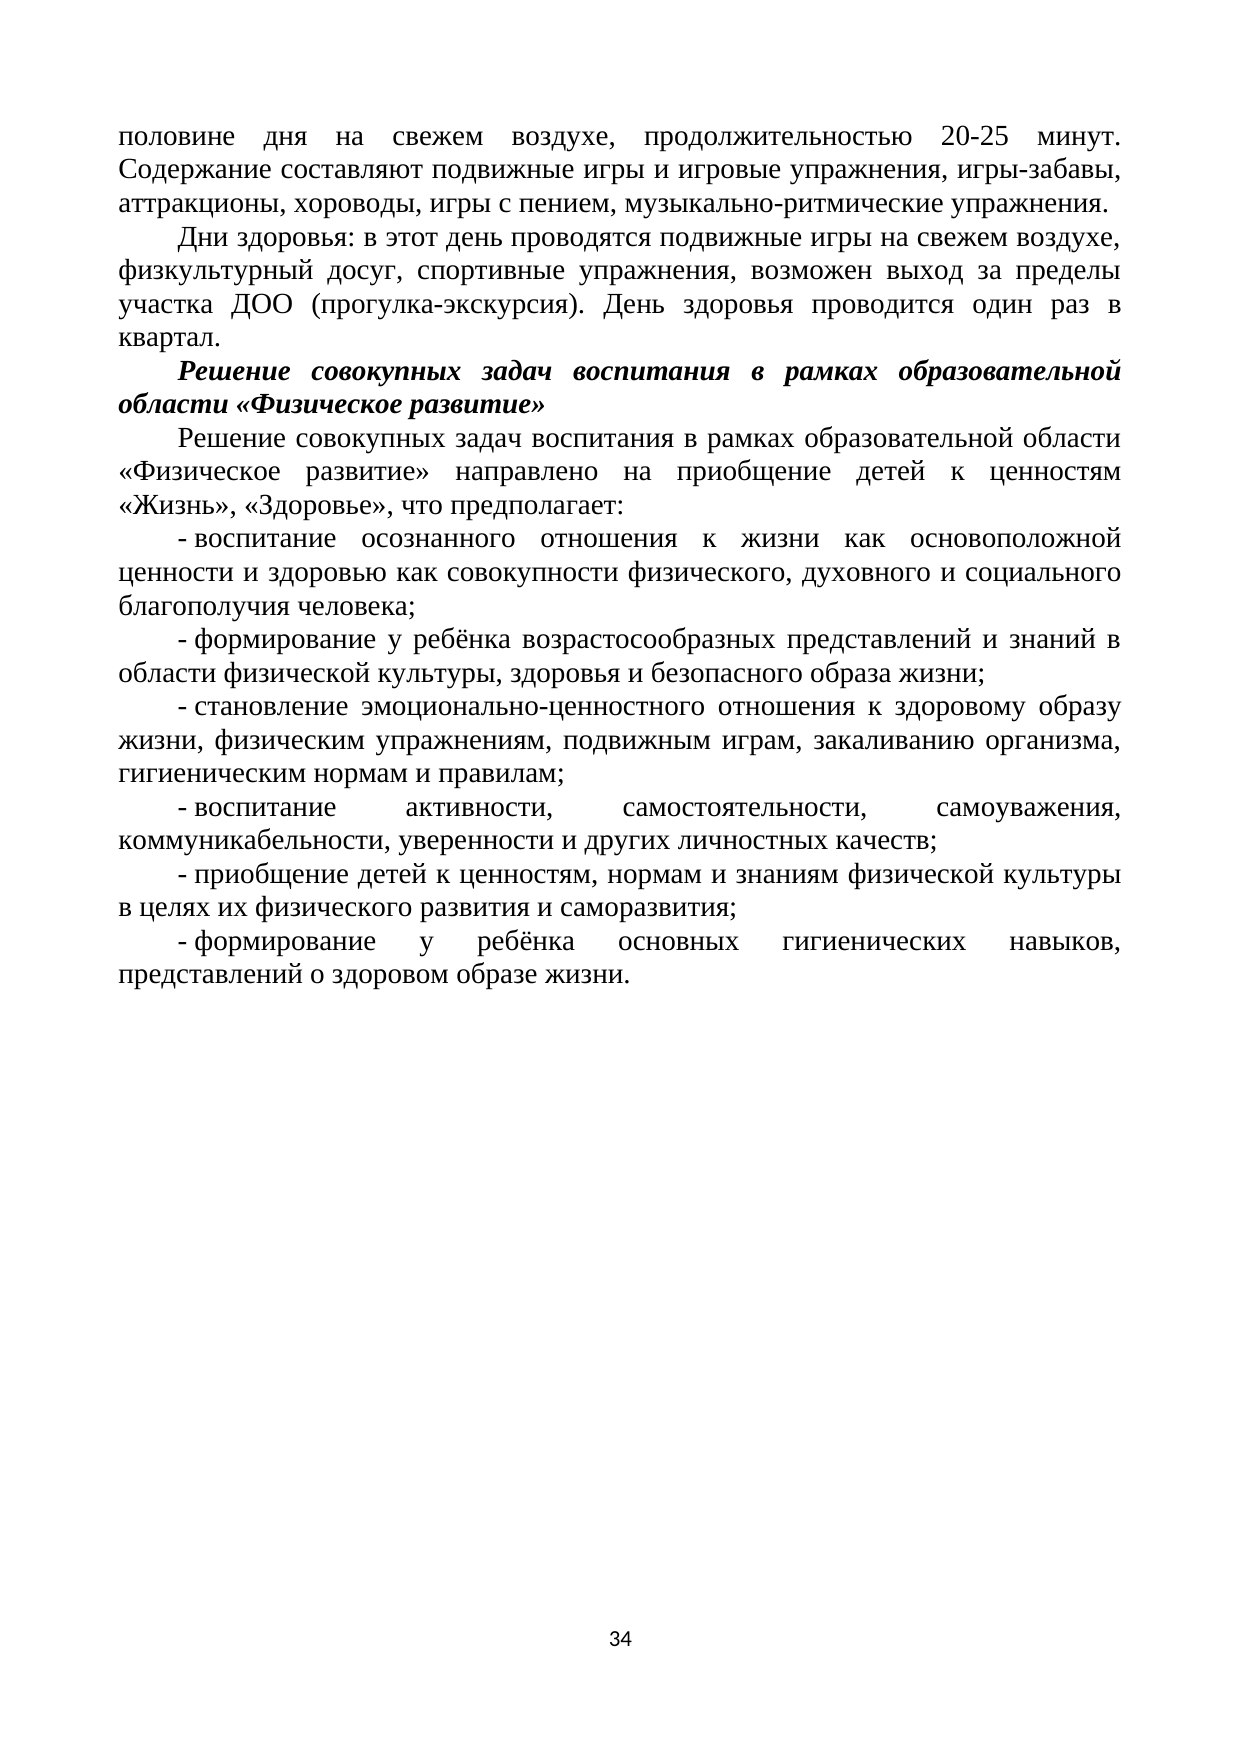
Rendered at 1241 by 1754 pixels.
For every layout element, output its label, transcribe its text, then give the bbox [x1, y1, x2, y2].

text Решение совокупных задач воспитания в рамках образовательной области «Физическое развитие» [118, 353, 1122, 420]
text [118, 118, 1122, 219]
text - воспитание осознанного отношения к жизни как основоположной ценности и здоровью как совокупности физического, духовного и социального благополучия человека; [118, 521, 1122, 621]
text Решение совокупных задач воспитания в рамках образовательной области «Физическое развитие» направлено на приобщение детей к ценностям «Жизнь», «Здоровье», что предполагает: [118, 420, 1122, 521]
text - формирование у ребёнка возрастосообразных представлений и знаний в области физической культуры, здоровья и безопасного образа жизни; [118, 621, 1122, 688]
text - формирование у ребёнка основных гигиенических навыков, представлений о здоровом образе жизни. [118, 923, 1122, 990]
text - приобщение детей к ценностям, нормам и знаниям физической культуры в целях их физического развития и саморазвития; [118, 856, 1122, 923]
text - становление эмоционально-ценностного отношения к здоровому образу жизни, физическим упражнениям, подвижным играм, закаливанию организма, гигиеническим нормам и правилам; [118, 688, 1122, 789]
text - воспитание активности, самостоятельности, самоуважения, коммуникабельности, уверенности и других личностных качеств; [118, 789, 1122, 856]
text Дни здоровья: в этот день проводятся подвижные игры на свежем воздухе, физкультурный досуг, спортивные упражнения, возможен выход за пределы участка ДОО (прогулка-экскурсия). День здоровья проводится один раз в квартал. [118, 219, 1122, 353]
